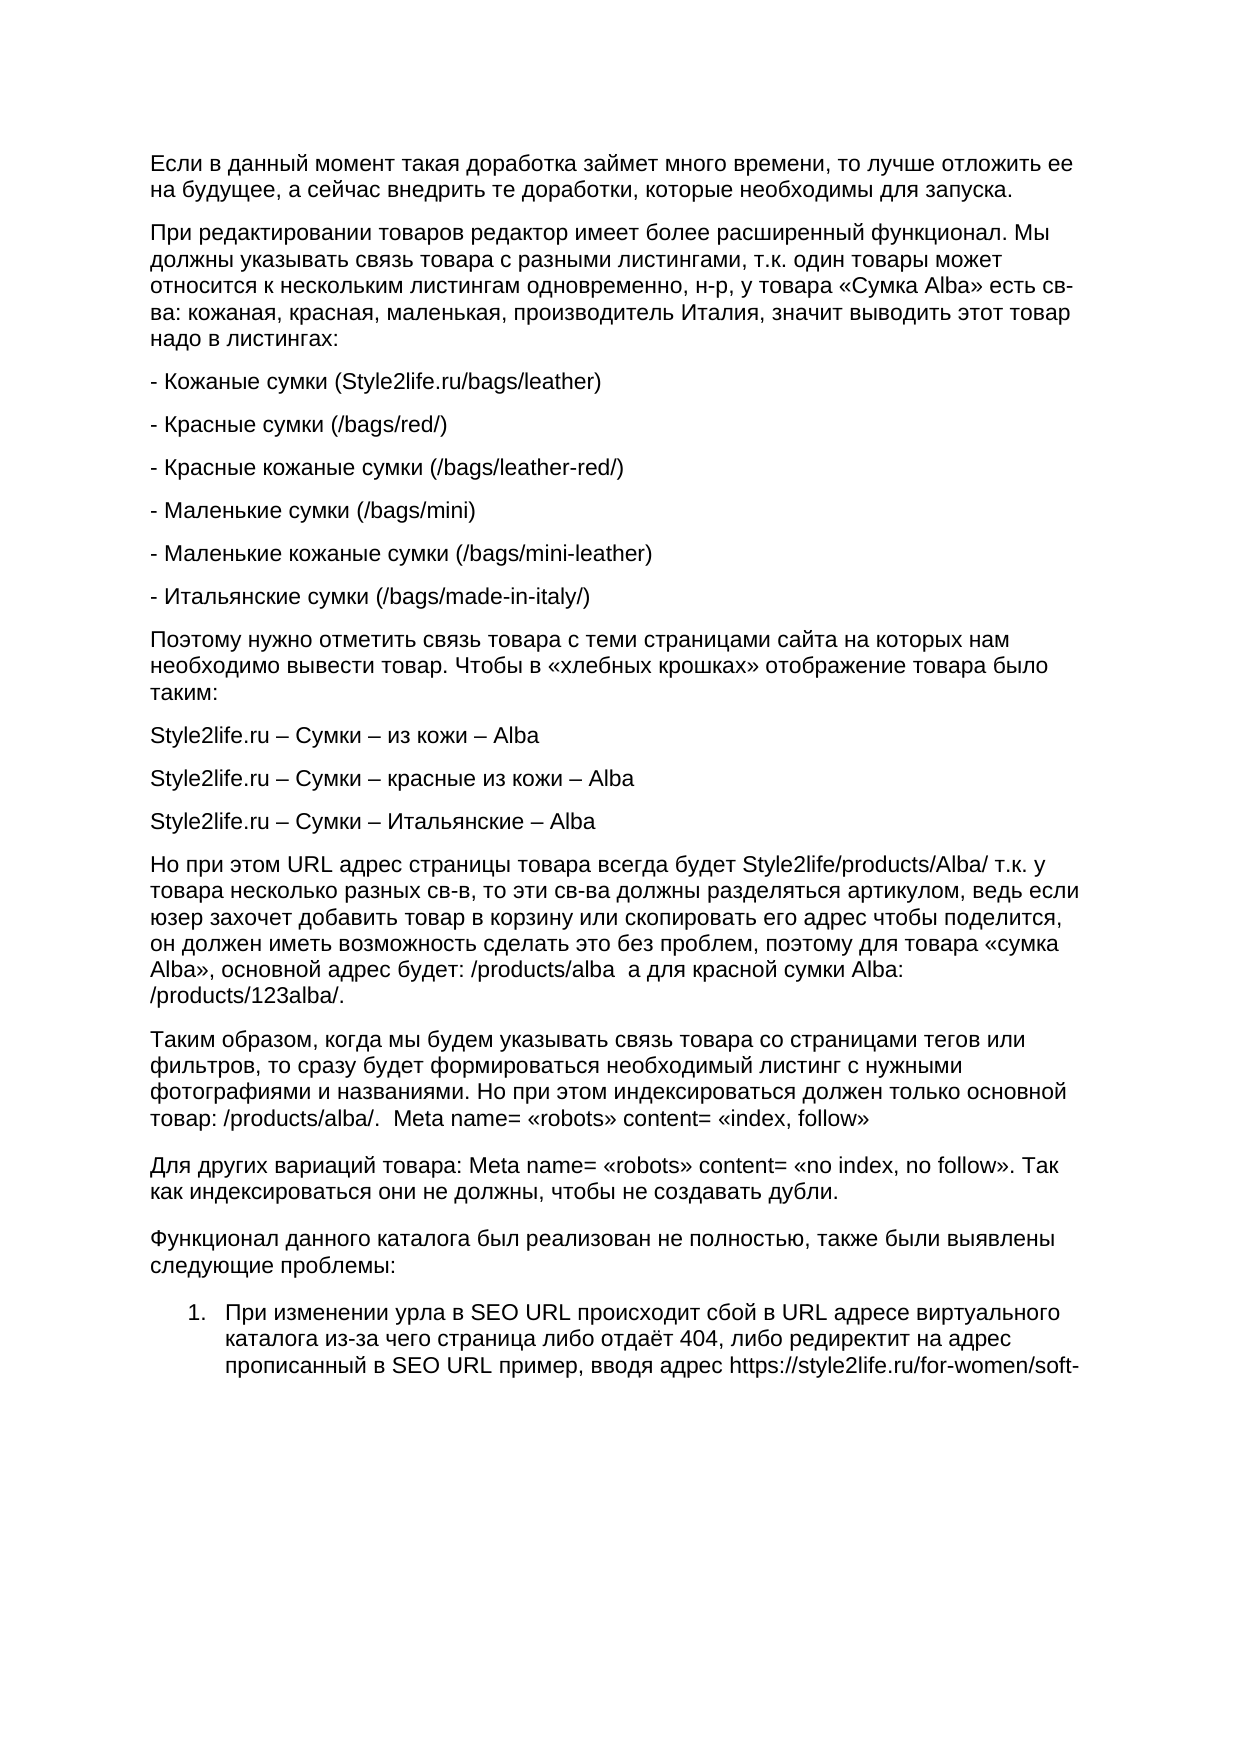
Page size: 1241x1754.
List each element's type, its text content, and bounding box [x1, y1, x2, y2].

text - Кожаные сумки (Style2life.ru/bags/leather) [150, 368, 1090, 394]
text Style2life.ru – Сумки – из кожи – Alba [150, 722, 1090, 748]
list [187, 1299, 1090, 1378]
text Поэтому нужно отметить связь товара с теми страницами сайта на которых нам необходимо вывести товар. Чтобы в «хлебных крошках» отображение товара было таким: [150, 626, 1090, 705]
text Style2life.ru – Сумки – Итальянские – Alba [150, 808, 1090, 834]
text - Красные кожаные сумки (/bags/leather-red/) [150, 454, 1090, 480]
text Таким образом, когда мы будем указывать связь товара со страницами тегов или фильтров, то сразу будет формироваться необходимый листинг с нужными фотографиями и названиями. Но при этом индексироваться должен только основной товар: /products/alba/. Meta name= «robots» content= «index, follow» [150, 1026, 1090, 1131]
text Функционал данного каталога был реализован не полностью, также были выявлены следующие проблемы: [150, 1225, 1090, 1278]
text Style2life.ru – Сумки – красные из кожи – Alba [150, 765, 1090, 791]
text - Итальянские сумки (/bags/made-in-italy/) [150, 583, 1090, 609]
text При редактировании товаров редактор имеет более расширенный функционал. Мы должны указывать связь товара с разными листингами, т.к. один товары может относится к нескольким листингам одновременно, н-р, у товара «Сумка Alba» есть св-ва: кожаная, красная, маленькая, производитель Италия, значит выводить этот товар надо в листингах: [150, 219, 1090, 351]
text Но при этом URL адрес страницы товара всегда будет Style2life/products/Alba/ т.к. у товара несколько разных св-в, то эти св-ва должны разделяться артикулом, ведь если юзер захочет добавить товар в корзину или скопировать его адрес чтобы поделится, он должен иметь возможность сделать это без проблем, поэтому для товара «сумка Alba», основной адрес будет: /products/alba а для красной сумки Alba: /products/123alba/. [150, 851, 1090, 1009]
text - Красные сумки (/bags/red/) [150, 411, 1090, 437]
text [150, 150, 1090, 203]
text Для других вариаций товара: Meta name= «robots» content= «no index, no follow». Так как индексироваться они не должны, чтобы не создавать дубли. [150, 1152, 1090, 1204]
text - Маленькие сумки (/bags/mini) [150, 497, 1090, 523]
text - Маленькие кожаные сумки (/bags/mini-leather) [150, 540, 1090, 566]
